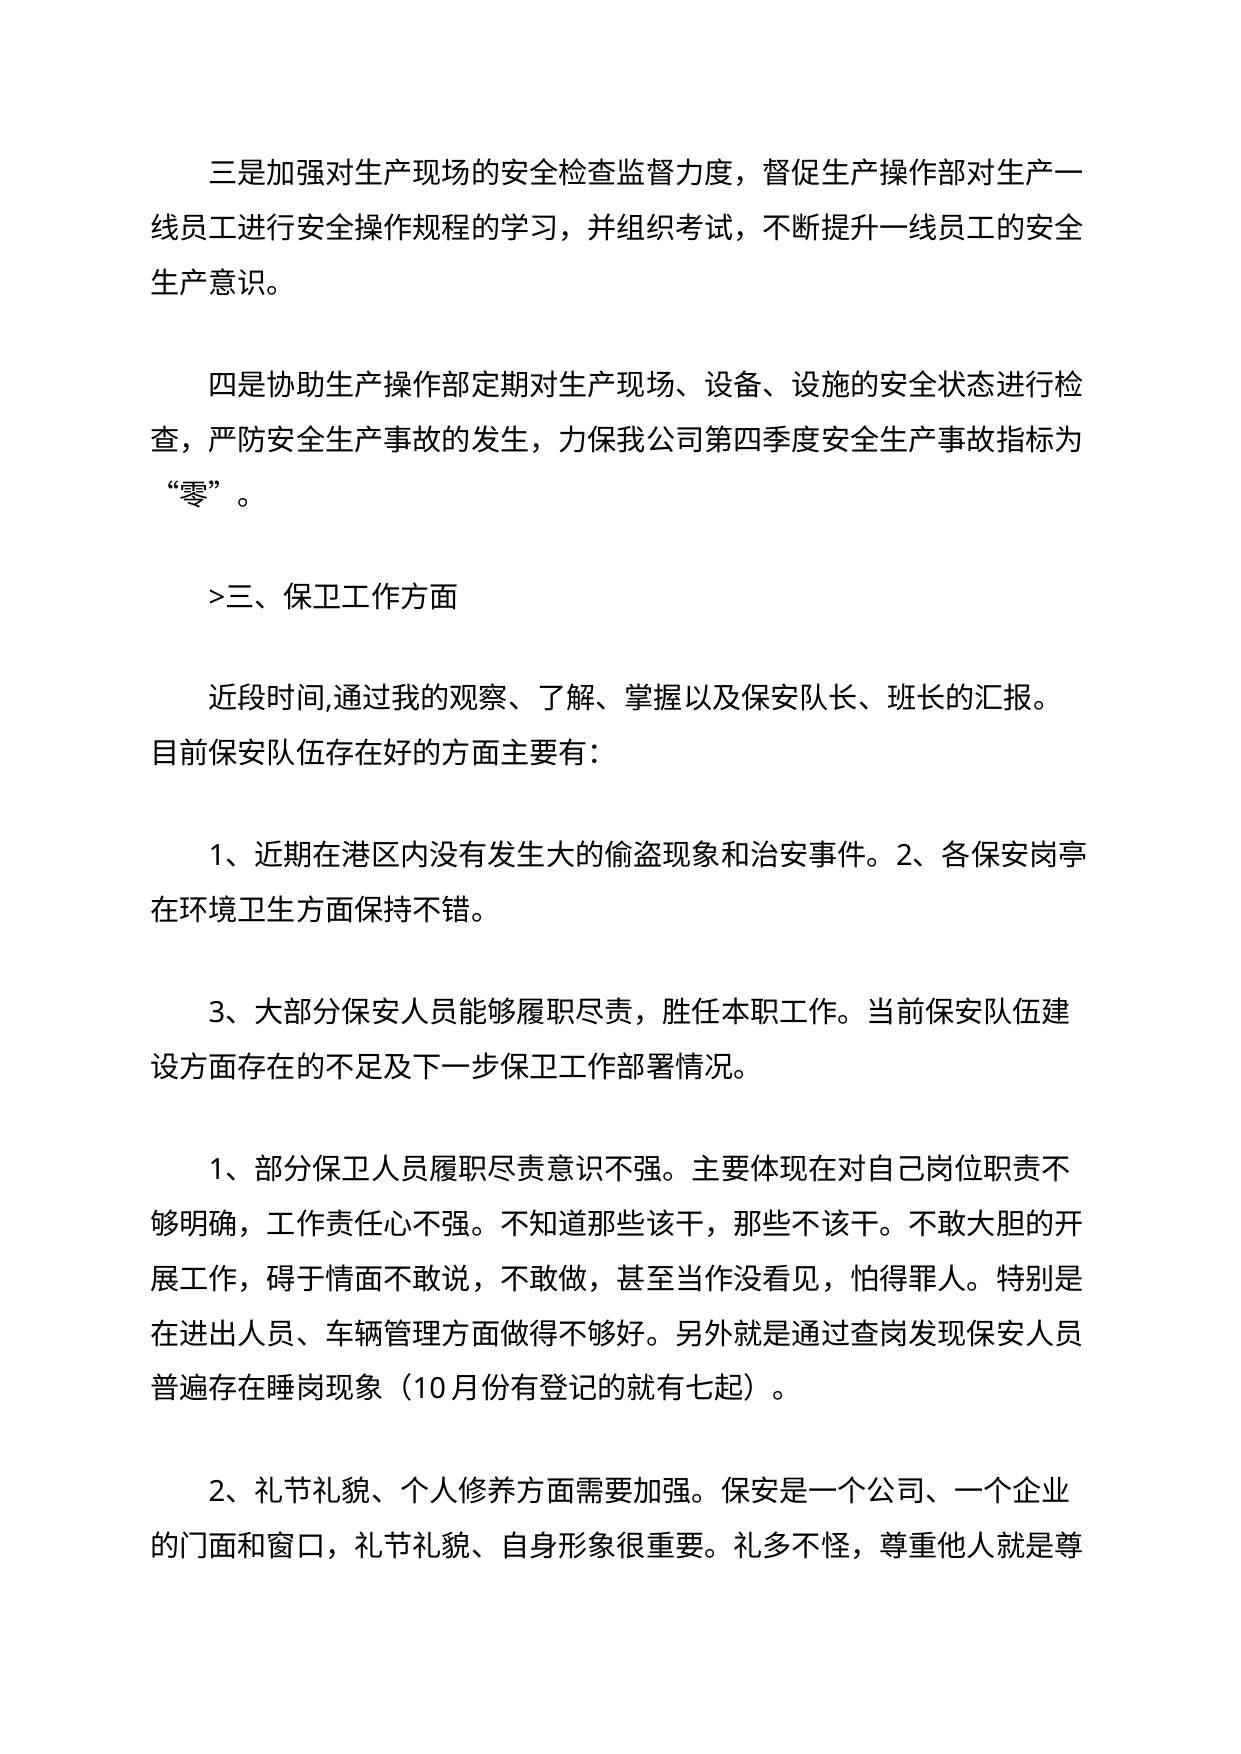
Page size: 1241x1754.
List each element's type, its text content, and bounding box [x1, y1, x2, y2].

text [150, 1467, 1090, 1564]
text 1、部分保卫人员履职尽责意识不强。主要体现在对自己岗位职责不够明确，工作责任心不强。不知道那些该干，那些不该干。不敢大胆的开展工作，碍于情面不敢说，不敢做，甚至当作没看见，怕得罪人。特别是在进出人员、车辆管理方面做得不够好。另外就是通过查岗发现保安人员普遍存在睡岗现象（10月份有登记的就有七起）。 [150, 1145, 1090, 1407]
text 近段时间,通过我的观察、了解、掌握以及保安队长、班长的汇报。目前保安队伍存在好的方面主要有： [150, 675, 1090, 772]
text 3、大部分保安人员能够履职尽责，胜任本职工作。当前保安队伍建设方面存在的不足及下一步保卫工作部署情况。 [150, 989, 1090, 1086]
text 1、近期在港区内没有发生大的偷盗现象和治安事件。2、各保安岗亭在环境卫生方面保持不错。 [150, 832, 1090, 929]
text 三是加强对生产现场的安全检查监督力度，督促生产操作部对生产一线员工进行安全操作规程的学习，并组织考试，不断提升一线员工的安全生产意识。 [150, 150, 1090, 302]
text >三、保卫工作方面 [150, 573, 1090, 616]
text 四是协助生产操作部定期对生产现场、设备、设施的安全状态进行检查，严防安全生产事故的发生，力保我公司第四季度安全生产事故指标为“零”。 [150, 362, 1090, 514]
